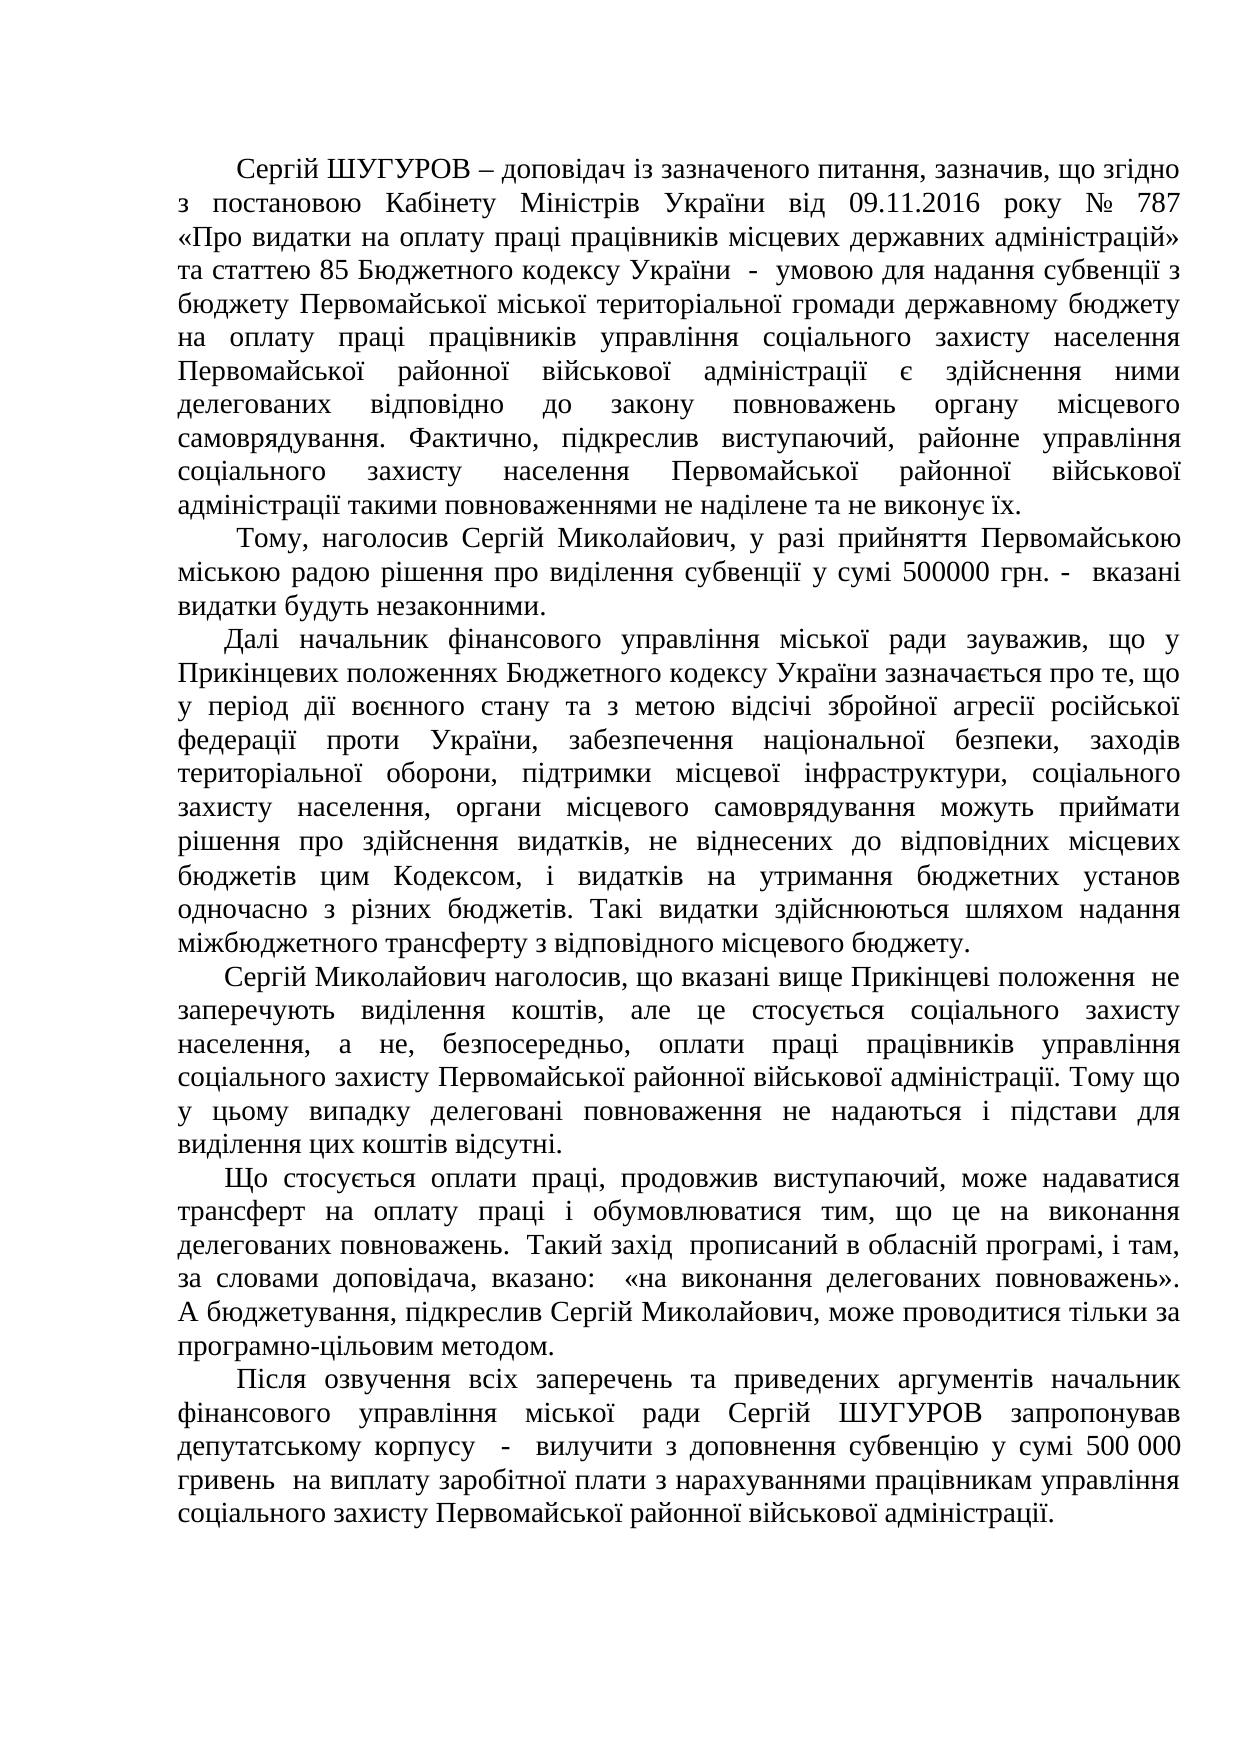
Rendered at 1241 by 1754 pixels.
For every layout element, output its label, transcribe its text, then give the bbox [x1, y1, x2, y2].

text Після озвучення всіх заперечень та приведених аргументів начальник фінансового управління міської ради Сергій ШУГУРОВ запропонував депутатському корпусу - вилучити з доповнення субвенцію у сумі 500 000 гривень на виплату заробітної плати з нарахуваннями працівникам управління соціального захисту Первомайської районної військової адміністрації. [177, 1361, 1181, 1529]
text Що стосується оплати праці, продовжив виступаючий, може надаватися трансферт на оплату праці і обумовлюватися тим, що це на виконання делегованих повноважень. Такий захід прописаний в обласній програмі, і там, за словами доповідача, вказано: «на виконання делегованих повноважень». А бюджетування, підкреслив Сергій Миколайович, може проводитися тільки за програмно-цільовим методом. [177, 1160, 1181, 1361]
text Сергій ШУГУРОВ – доповідач із зазначеного питання, зазначив, що згідно з постановою Кабінету Міністрів України від 09.11.2016 року № 787 «Про видатки на оплату праці працівників місцевих державних адміністрацій» та статтею 85 Бюджетного кодексу України - умовою для надання субвенції з бюджету Первомайської міської територіальної громади державному бюджету на оплату праці працівників управління соціального захисту населення Первомайської районної військової адміністрації є здійснення ними делегованих відповідно до закону повноважень органу місцевого самоврядування. Фактично, підкреслив виступаючий, районне управління соціального захисту населення Первомайської районної військової адміністрації такими повноваженнями не наділене та не виконує їх. [177, 152, 1181, 521]
text Сергій Миколайович наголосив, що вказані вище Прикінцеві положення не заперечують виділення коштів, але це стосується соціального захисту населення, а не, безпосередньо, оплати праці працівників управління соціального захисту Первомайської районної військової адміністрації. Тому що у цьому випадку делеговані повноваження не надаються і підстави для виділення цих коштів відсутні. [177, 959, 1181, 1160]
text Далі начальник фінансового управління міської ради зауважив, що у Прикінцевих положеннях Бюджетного кодексу України зазначається про те, що у період дії воєнного стану та з метою відсічі збройної агресії російської федерації проти України, забезпечення національної безпеки, заходів територіальної оборони, підтримки місцевої інфраструктури, соціального захисту населення, органи місцевого самоврядування можуть приймати рішення про здійснення видатків, не віднесених до відповідних місцевих бюджетів цим Кодексом, і видатків на утримання бюджетних установ одночасно з різних бюджетів. Такі видатки здійснюються шляхом надання міжбюджетного трансферту з відповідного місцевого бюджету. [177, 621, 1181, 959]
text Тому, наголосив Сергій Миколайович, у разі прийняття Первомайською міською радою рішення про виділення субвенції у сумі 500000 грн. - вказані видатки будуть незаконними. [177, 521, 1181, 621]
